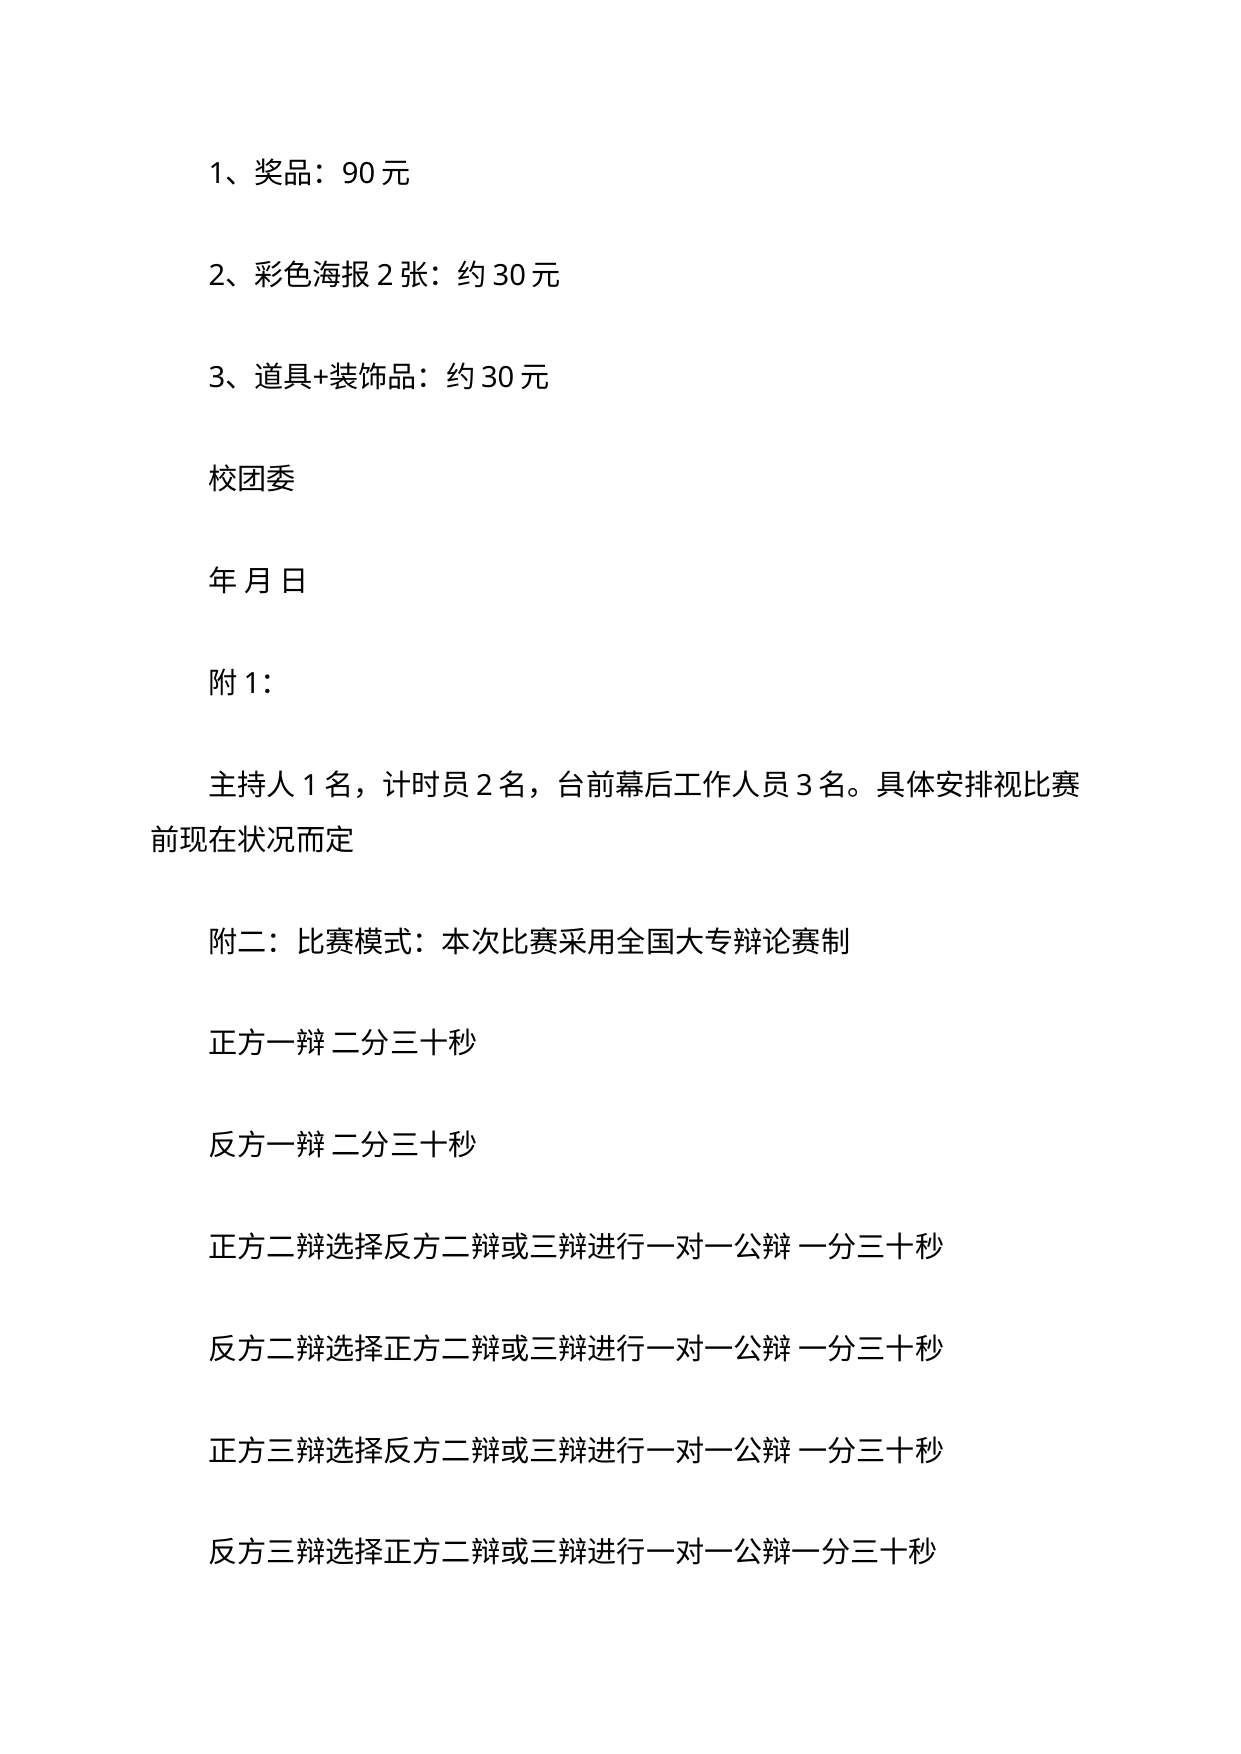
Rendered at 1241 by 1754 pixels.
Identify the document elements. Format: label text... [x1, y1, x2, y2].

text 附1： [150, 659, 1090, 702]
text 校团委 [150, 456, 1090, 498]
text 正方三辩选择反方二辩或三辩进行一对一公辩 一分三十秒 [150, 1427, 1090, 1469]
text 2、彩色海报2张：约30元 [150, 252, 1090, 294]
text 附二：比赛模式：本次比赛采用全国大专辩论赛制 [150, 918, 1090, 961]
text 年 月 日 [150, 558, 1090, 600]
text 3、道具+装饰品：约30元 [150, 354, 1090, 396]
text 反方三辩选择正方二辩或三辩进行一对一公辩一分三十秒 [150, 1529, 1090, 1571]
text 1、奖品：90元 [150, 150, 1090, 192]
text 反方二辩选择正方二辩或三辩进行一对一公辩 一分三十秒 [150, 1325, 1090, 1368]
text 正方一辩 二分三十秒 [150, 1020, 1090, 1062]
text 反方一辩 二分三十秒 [150, 1122, 1090, 1164]
text 主持人1名，计时员2名，台前幕后工作人员3名。具体安排视比赛前现在状况而定 [150, 761, 1090, 859]
text 正方二辩选择反方二辩或三辩进行一对一公辩 一分三十秒 [150, 1223, 1090, 1266]
